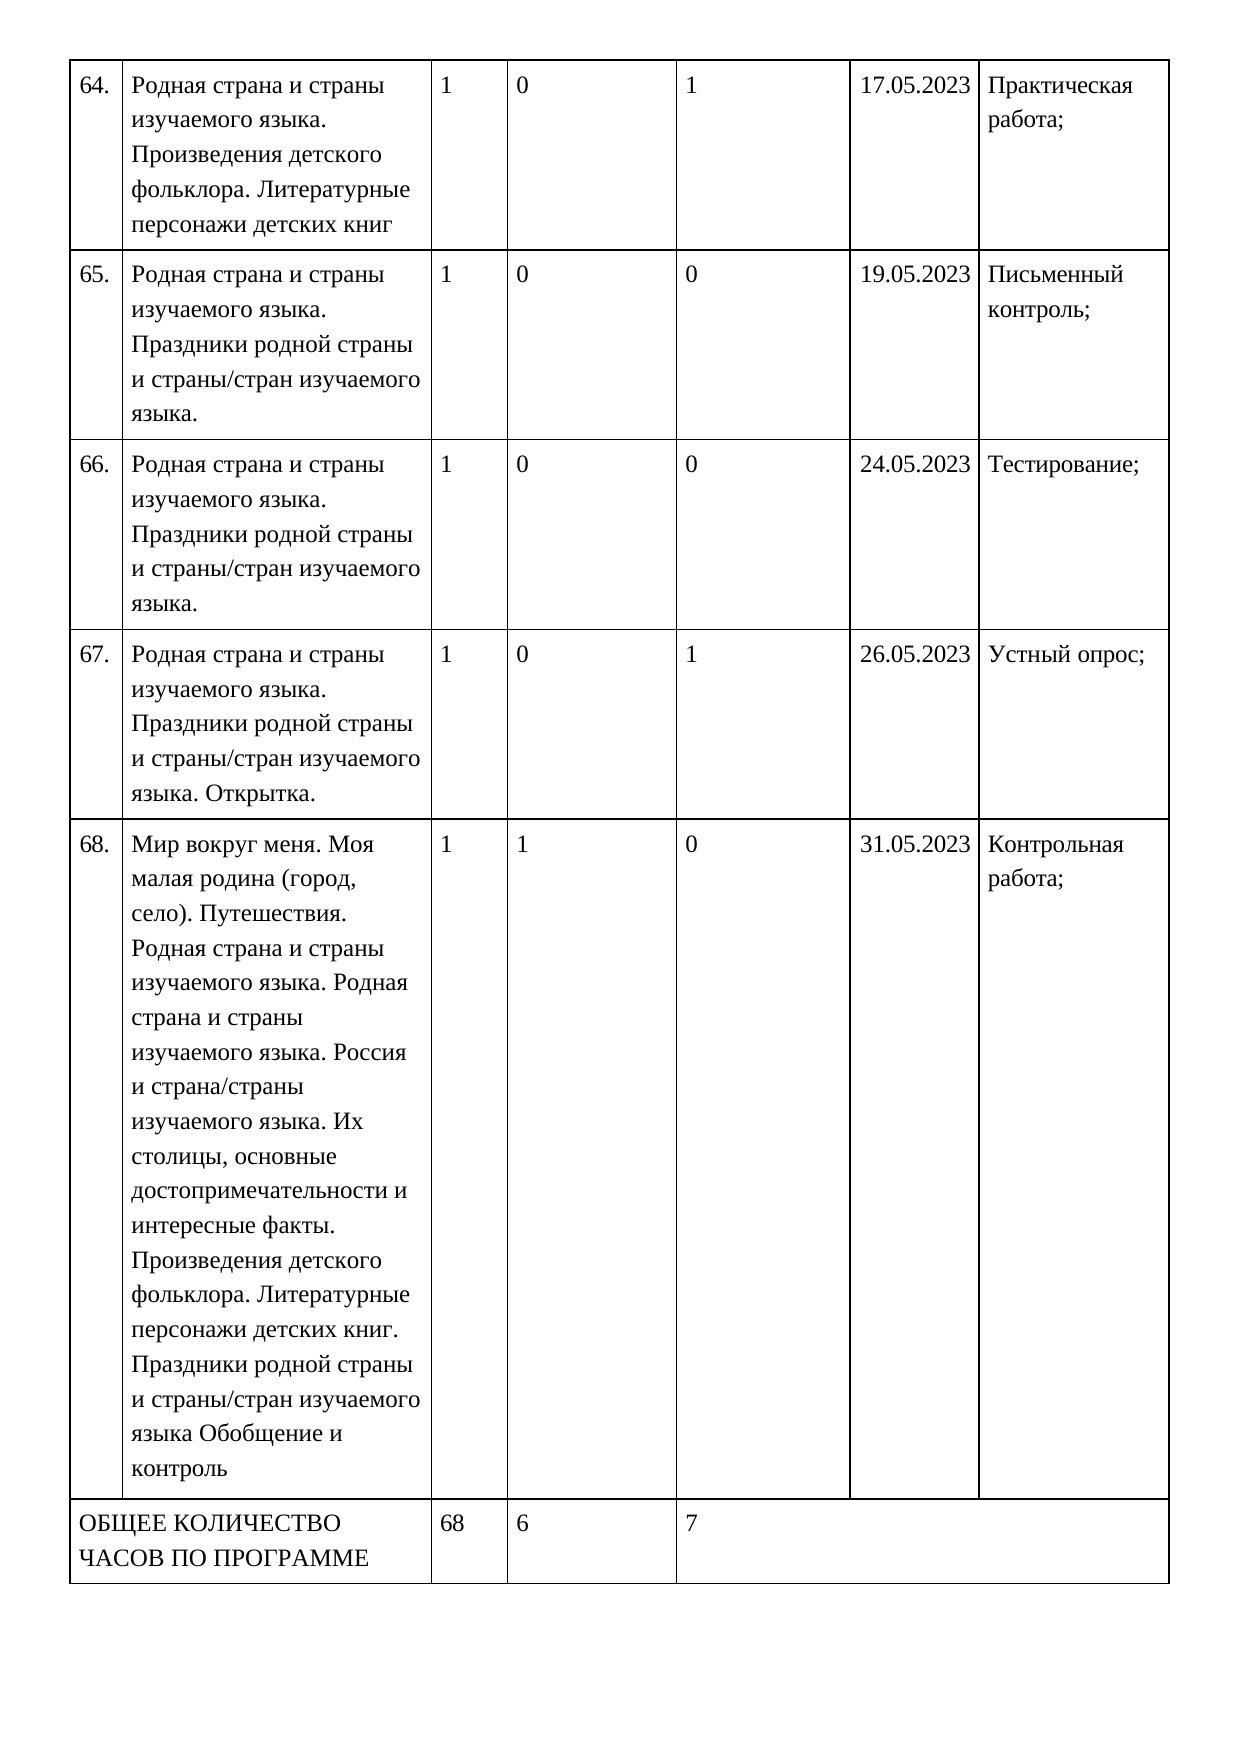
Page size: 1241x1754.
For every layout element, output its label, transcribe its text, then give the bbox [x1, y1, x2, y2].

table_cell 65. [71, 251, 122, 439]
table_cell Контрольная работа; [980, 820, 1168, 1498]
table_cell Тестирование; [980, 440, 1168, 628]
table_cell 66. [71, 440, 122, 628]
table_cell Родная страна и страны изучаемого языка. Праздники родной страны и страны/стран изучаемого языка. [123, 251, 431, 439]
table_cell 0 [677, 440, 849, 628]
table_header 0 [508, 61, 676, 249]
table_cell Письменный контроль; [980, 251, 1168, 439]
table_cell Мир вокруг меня. Моя малая родина (город, село). Путешествия. Родная страна и страны изучаемого языка. Родная страна и страны изучаемого языка. Россия и страна/страны изучаемого языка. Их столицы, основные достопримечательности и интересные факты. Произведения детского фольклора. Литературные персонажи детских книг. Праздники родной страны и страны/стран изучаемого языка Обобщение и контроль [123, 820, 431, 1498]
table_cell 0 [508, 630, 676, 818]
table_cell 67. [71, 630, 122, 818]
table_cell 0 [677, 820, 849, 1498]
table_cell 1 [432, 251, 507, 439]
table_cell 1 [508, 820, 676, 1498]
table_header Родная страна и страны изучаемого языка. Произведения детского фольклора. Литературные персонажи детских книг [123, 61, 431, 249]
table_cell 6 [508, 1500, 676, 1583]
table_header 1 [432, 61, 507, 249]
table_cell 1 [432, 630, 507, 818]
table_cell 0 [508, 251, 676, 439]
table_header Практическая работа; [980, 61, 1168, 249]
table_cell 0 [508, 440, 676, 628]
table_cell 7 [677, 1500, 1168, 1583]
table_cell 0 [677, 251, 849, 439]
table_cell 68. [71, 820, 122, 1498]
table_cell Родная страна и страны изучаемого языка. Праздники родной страны и страны/стран изучаемого языка. [123, 440, 431, 628]
table_cell 1 [677, 630, 849, 818]
table_cell 24.05.2023 [851, 440, 978, 628]
table_header 17.05.2023 [851, 61, 978, 249]
table_cell 31.05.2023 [851, 820, 978, 1498]
table_header 1 [677, 61, 849, 249]
table_cell 1 [432, 820, 507, 1498]
table_cell 1 [432, 440, 507, 628]
table_header 64. [71, 61, 122, 249]
table_cell Родная страна и страны изучаемого языка. Праздники родной страны и страны/стран изучаемого языка. Открытка. [123, 630, 431, 818]
table_cell ОБЩЕЕ КОЛИЧЕСТВО ЧАСОВ ПО ПРОГРАММЕ [71, 1500, 431, 1583]
table_cell Устный опрос; [980, 630, 1168, 818]
table_cell 26.05.2023 [851, 630, 978, 818]
table_cell 68 [432, 1500, 507, 1583]
table_cell 19.05.2023 [851, 251, 978, 439]
